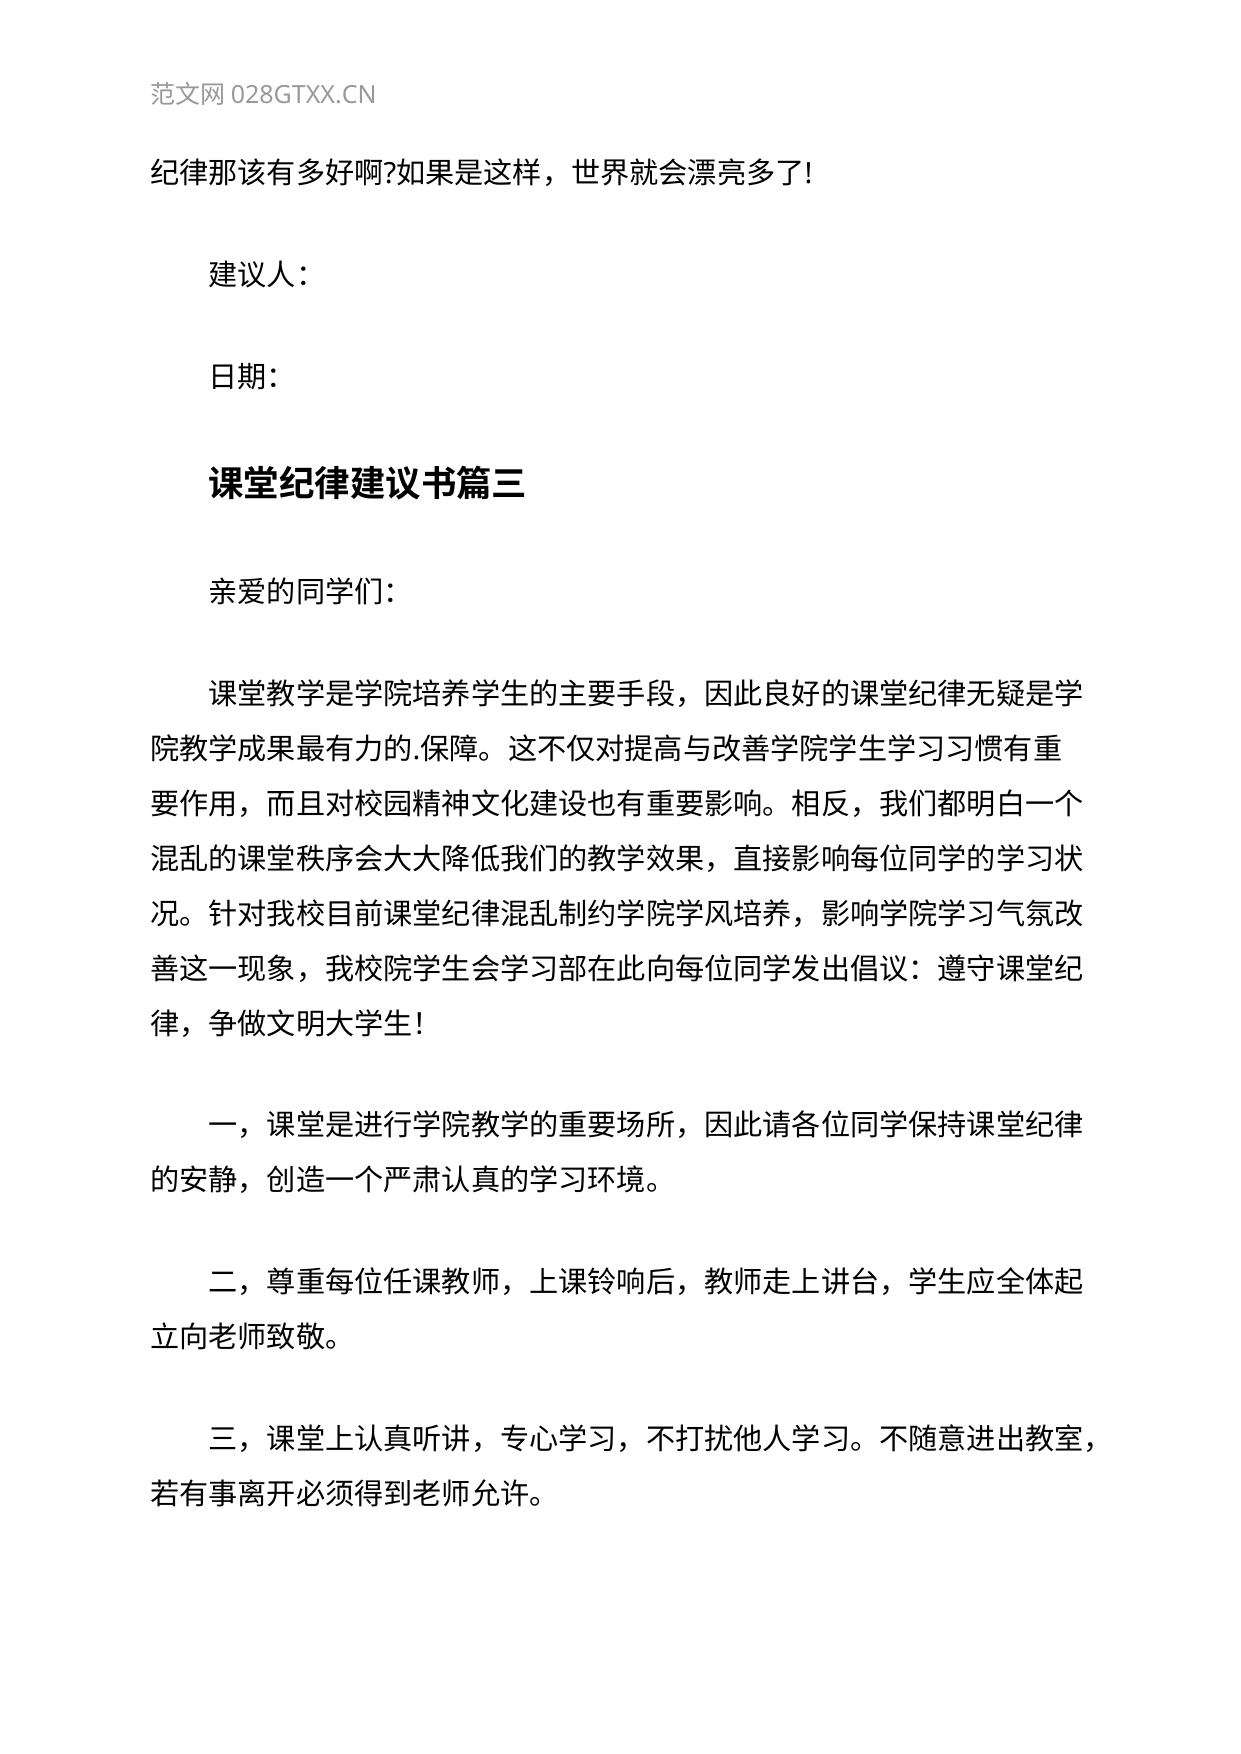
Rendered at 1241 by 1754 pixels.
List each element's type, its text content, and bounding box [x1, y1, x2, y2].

text 课堂教学是学院培养学生的主要手段，因此良好的课堂纪律无疑是学院教学成果最有力的.保障。这不仅对提高与改善学院学生学习习惯有重要作用，而且对校园精神文化建设也有重要影响。相反，我们都明白一个混乱的课堂秩序会大大降低我们的教学效果，直接影响每位同学的学习状况。针对我校目前课堂纪律混乱制约学院学风培养，影响学院学习气氛改善这一现象，我校院学生会学习部在此向每位同学发出倡议：遵守课堂纪律，争做文明大学生！ [150, 671, 1090, 1042]
text 日期： [150, 354, 1090, 396]
text 建议人： [150, 252, 1090, 294]
text 课堂纪律建议书篇三 [150, 456, 1090, 507]
text 亲爱的同学们： [150, 569, 1090, 611]
text 一，课堂是进行学院教学的重要场所，因此请各位同学保持课堂纪律的安静，创造一个严肃认真的学习环境。 [150, 1102, 1090, 1199]
text 二，尊重每位任课教师，上课铃响后，教师走上讲台，学生应全体起立向老师致敬。 [150, 1259, 1090, 1356]
text 三，课堂上认真听讲，专心学习，不打扰他人学习。不随意进出教室，若有事离开必须得到老师允许。 [150, 1415, 1090, 1512]
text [150, 150, 1090, 192]
